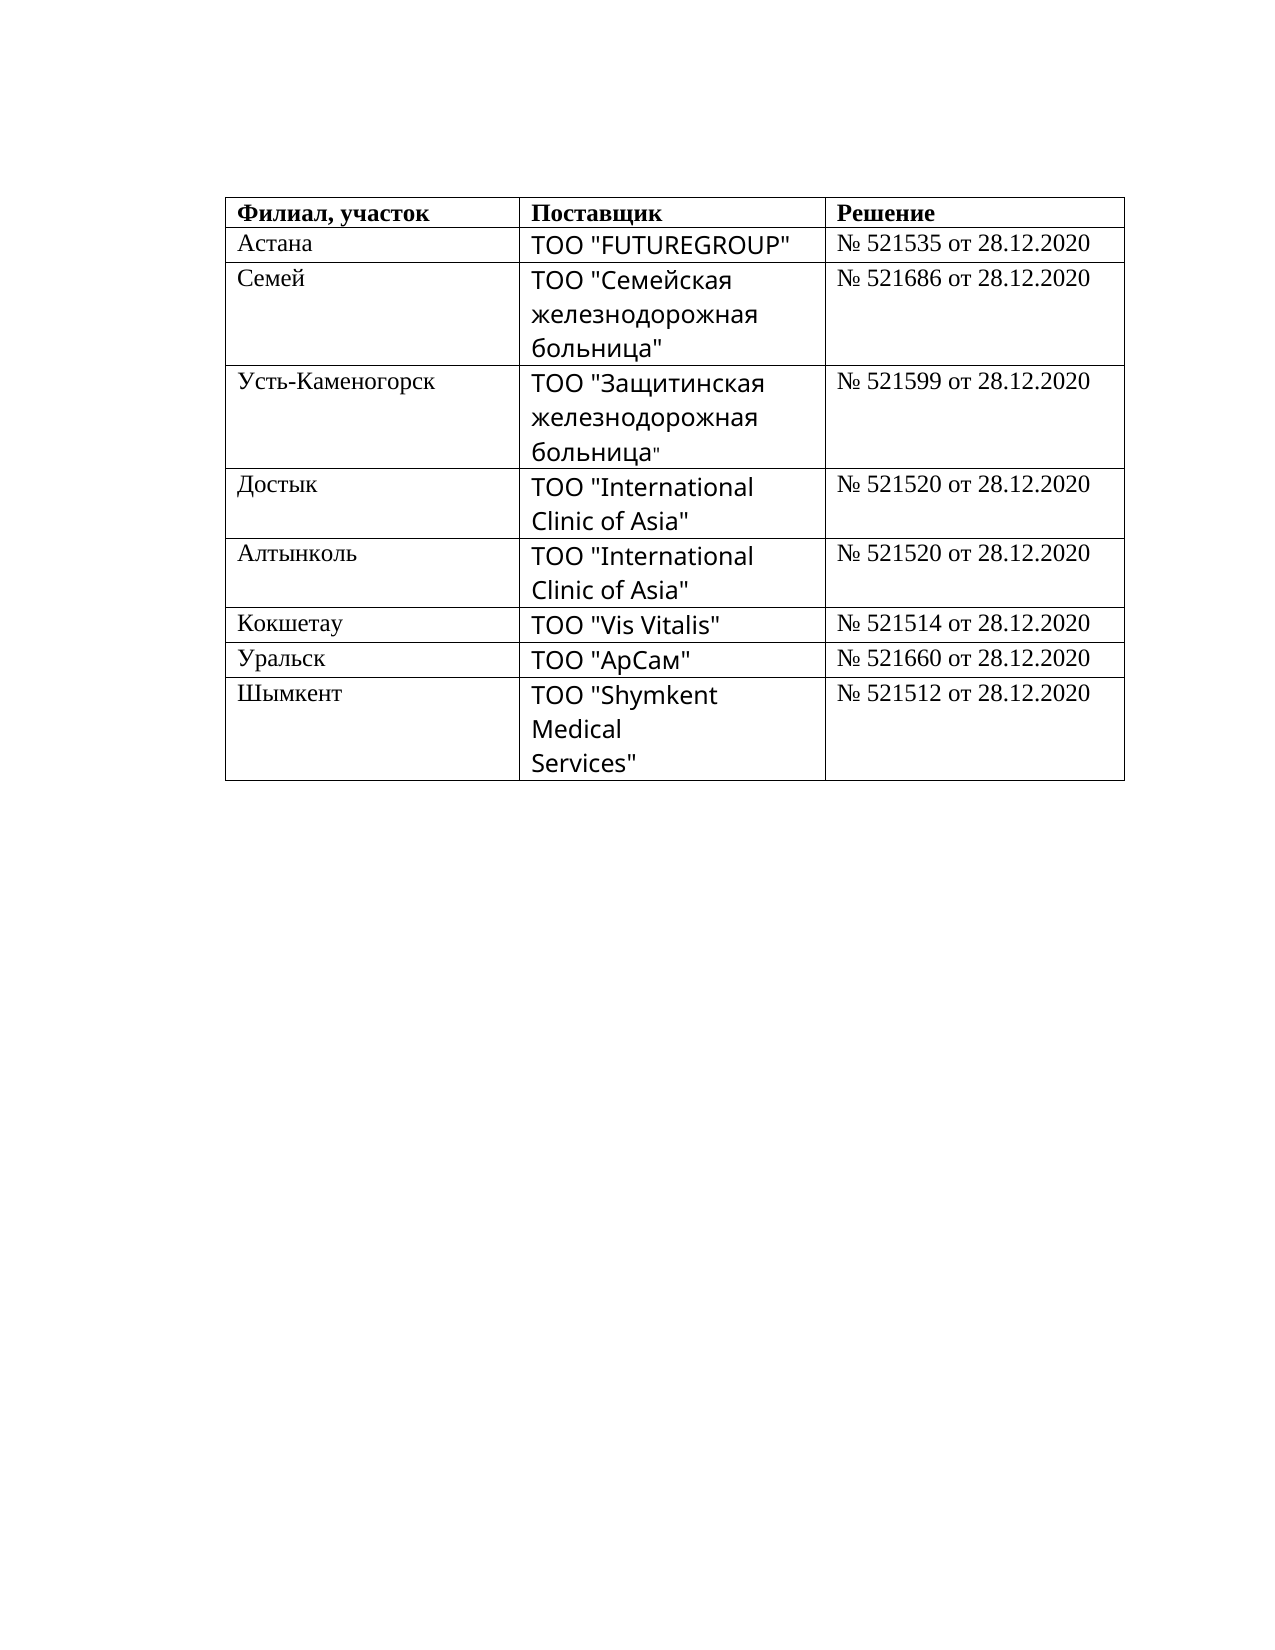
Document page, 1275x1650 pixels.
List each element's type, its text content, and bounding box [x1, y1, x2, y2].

table_cell ТОО "Защитинская железнодорожная больница" [520, 366, 825, 468]
table_cell ТОО "Семейская железнодорожная больница" [520, 263, 825, 365]
table_header Филиал, участок [226, 198, 519, 227]
table_cell № 521520 от 28.12.2020 [826, 469, 1124, 537]
table_cell Достык [226, 469, 519, 537]
table_cell № 521520 от 28.12.2020 [826, 539, 1124, 607]
table_cell № 521512 от 28.12.2020 [826, 678, 1124, 780]
table_cell ТОО "Shymkent Medical Services" [520, 678, 825, 780]
table_cell ТОО "FUTUREGROUP" [520, 228, 825, 262]
table_cell Семей [226, 263, 519, 365]
table_cell Кокшетау [226, 608, 519, 642]
table_cell ТОО "Vis Vitalis" [520, 608, 825, 642]
table_cell № 521535 от 28.12.2020 [826, 228, 1124, 262]
table_header Решение [826, 198, 1124, 227]
table_cell ТОО "International Clinic of Asia" [520, 469, 825, 537]
table_cell Астана [226, 228, 519, 262]
table_cell № 521686 от 28.12.2020 [826, 263, 1124, 365]
table_cell Шымкент [226, 678, 519, 780]
table_cell Усть-Каменогорск [226, 366, 519, 468]
table_cell № 521660 от 28.12.2020 [826, 643, 1124, 677]
table_header Поставщик [520, 198, 825, 227]
table_cell Уральск [226, 643, 519, 677]
table_cell ТОО "АрСам" [520, 643, 825, 677]
table_cell № 521599 от 28.12.2020 [826, 366, 1124, 468]
table_cell № 521514 от 28.12.2020 [826, 608, 1124, 642]
table_cell Алтынколь [226, 539, 519, 607]
table_cell ТОО "International Clinic of Asia" [520, 539, 825, 607]
